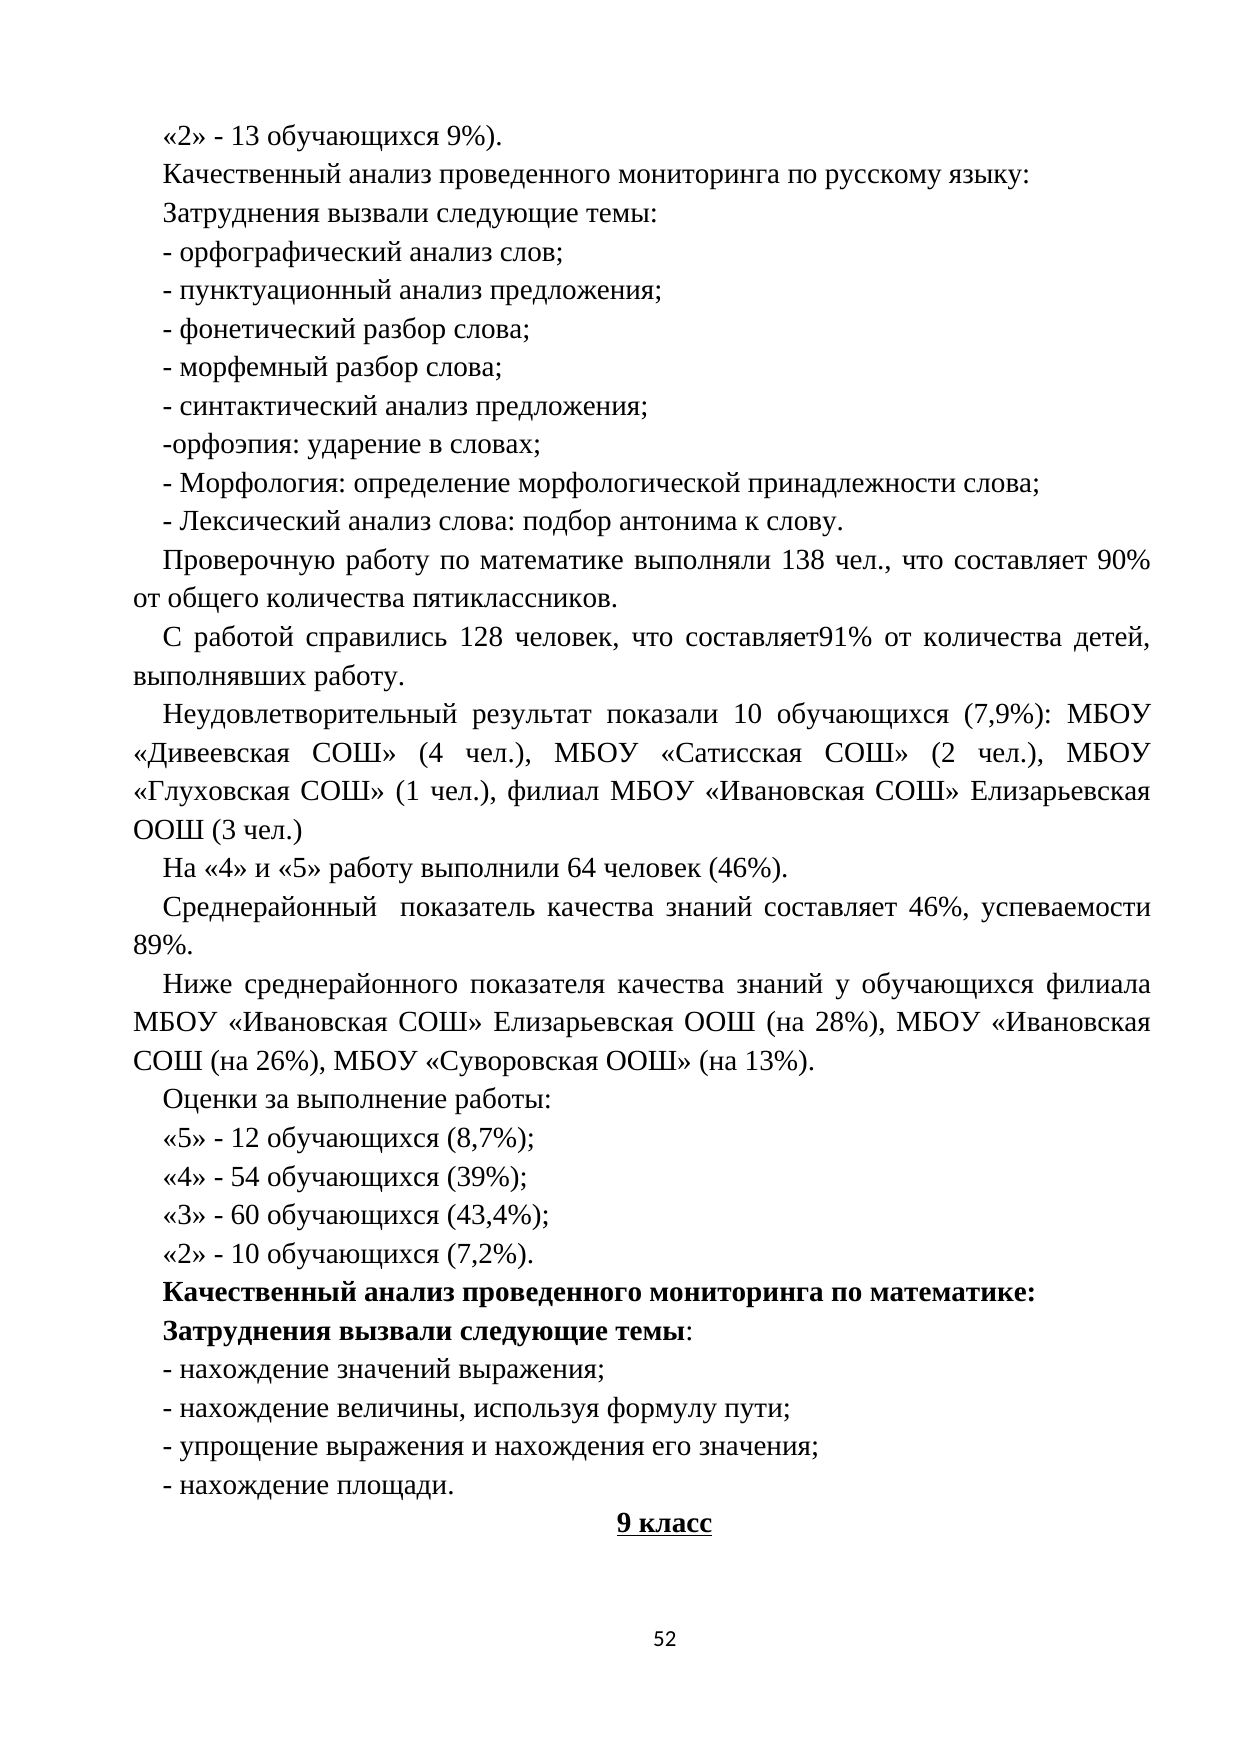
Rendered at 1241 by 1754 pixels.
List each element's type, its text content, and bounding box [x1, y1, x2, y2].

text «2» - 13 обучающихся 9%). [133, 118, 1152, 152]
text Качественный анализ проведенного мониторинга по русскому языку: [133, 157, 1152, 190]
text Проверочную работу по математике выполняли 138 чел., что составляет 90% от общего количества пятиклассников. [133, 542, 1152, 614]
text - орфографический анализ слов; [133, 234, 1152, 267]
text - упрощение выражения и нахождения его значения; [133, 1428, 1152, 1462]
text Затруднения вызвали следующие темы: [133, 195, 1152, 229]
text Затруднения вызвали следующие темы: [133, 1313, 1152, 1346]
text На «4» и «5» работу выполнили 64 человек (46%). [133, 850, 1152, 884]
text С работой справились 128 человек, что составляет91% от количества детей, выполнявших работу. [133, 619, 1152, 691]
text 9 класс [177, 1506, 1152, 1539]
text Неудовлетворительный результат показали 10 обучающихся (7,9%): МБОУ «Дивеевская СОШ» (4 чел.), МБОУ «Сатисская СОШ» (2 чел.), МБОУ «Глуховская СОШ» (1 чел.), филиал МБОУ «Ивановская СОШ» Елизарьевская ООШ (3 чел.) [133, 696, 1152, 845]
text Ниже среднерайонного показателя качества знаний у обучающихся филиала МБОУ «Ивановская СОШ» Елизарьевская ООШ (на 28%), МБОУ «Ивановская СОШ (на 26%), МБОУ «Суворовская ООШ» (на 13%). [133, 966, 1152, 1077]
text - фонетический разбор слова; [133, 311, 1152, 344]
text «2» - 10 обучающихся (7,2%). [133, 1236, 1152, 1269]
text Среднерайонный показатель качества знаний составляет 46%, успеваемости 89%. [133, 889, 1152, 961]
text «4» - 54 обучающихся (39%); [133, 1159, 1152, 1192]
text -орфоэпия: ударение в словах; [133, 426, 1152, 460]
text Оценки за выполнение работы: [133, 1082, 1152, 1115]
text - синтактический анализ предложения; [133, 388, 1152, 421]
text - пунктуационный анализ предложения; [133, 272, 1152, 306]
text - Морфология: определение морфологической принадлежности слова; [133, 465, 1152, 498]
text - морфемный разбор слова; [133, 349, 1152, 383]
text - Лексический анализ слова: подбор антонима к слову. [133, 503, 1152, 537]
text - нахождение площади. [133, 1467, 1152, 1501]
text Качественный анализ проведенного мониторинга по математике: [133, 1274, 1152, 1308]
text «5» - 12 обучающихся (8,7%); [133, 1120, 1152, 1154]
text - нахождение величины, используя формулу пути; [133, 1390, 1152, 1423]
text - нахождение значений выражения; [133, 1351, 1152, 1385]
text «3» - 60 обучающихся (43,4%); [133, 1197, 1152, 1231]
